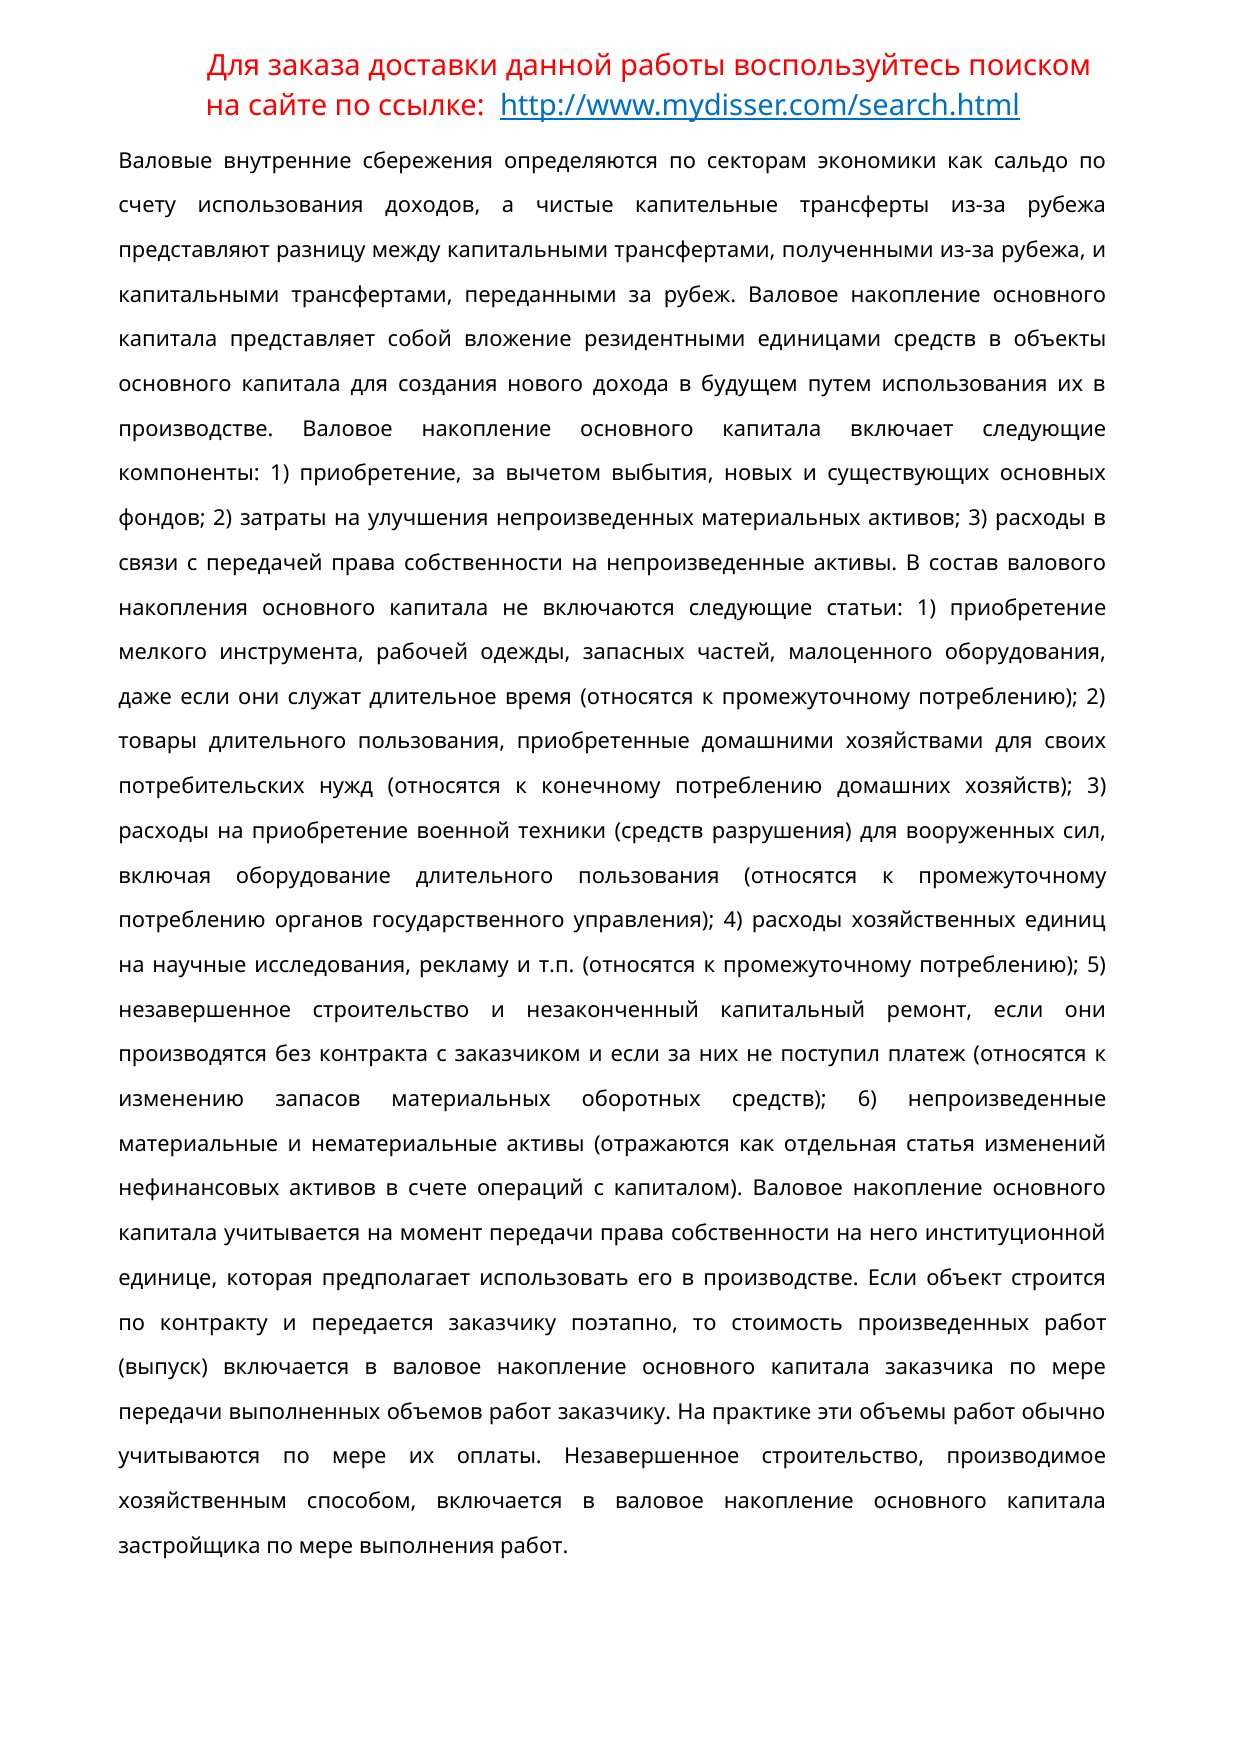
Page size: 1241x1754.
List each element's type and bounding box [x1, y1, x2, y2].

text [118, 144, 1107, 1560]
